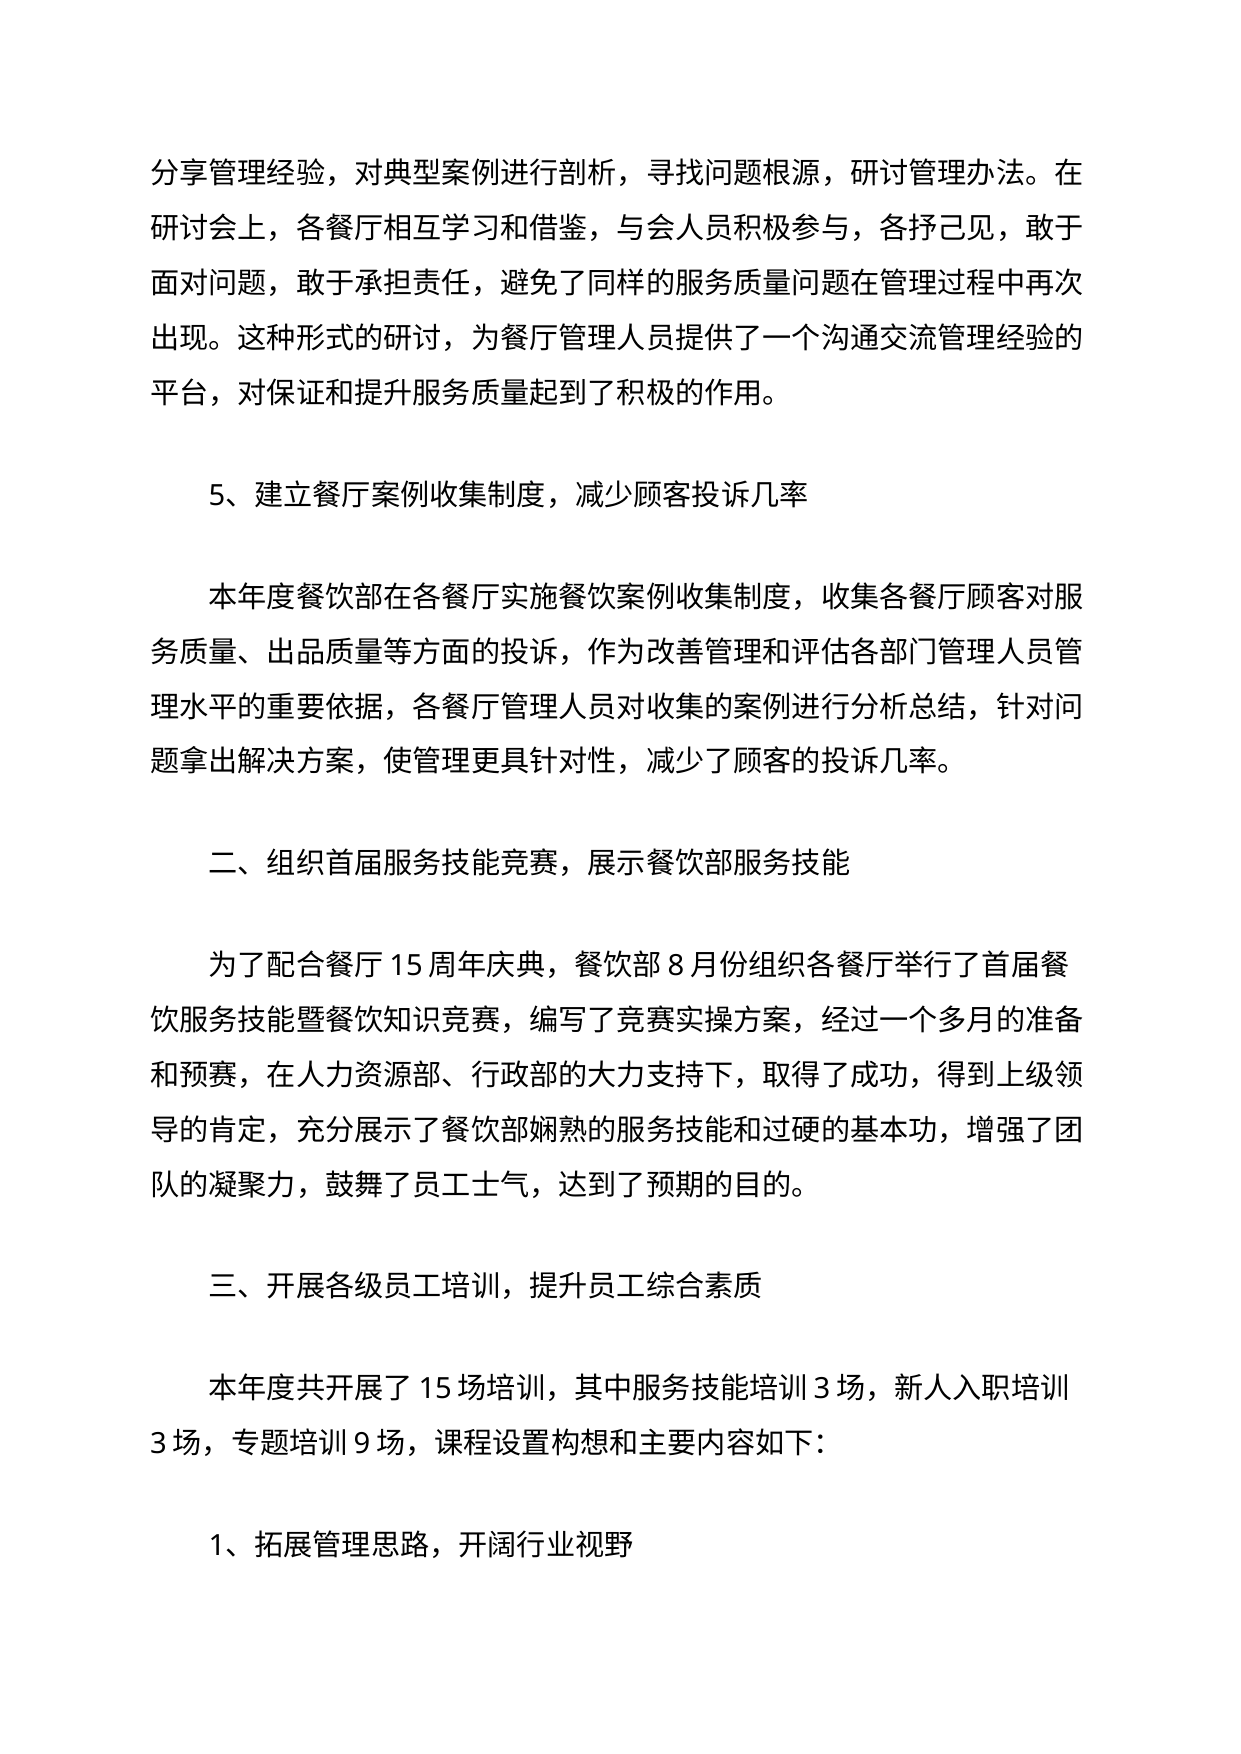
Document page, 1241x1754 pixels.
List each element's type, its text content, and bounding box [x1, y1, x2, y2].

text 本年度餐饮部在各餐厅实施餐饮案例收集制度，收集各餐厅顾客对服务质量、出品质量等方面的投诉，作为改善管理和评估各部门管理人员管理水平的重要依据，各餐厅管理人员对收集的案例进行分析总结，针对问题拿出解决方案，使管理更具针对性，减少了顾客的投诉几率。 [150, 573, 1090, 780]
text 1、拓展管理思路，开阔行业视野 [150, 1522, 1090, 1564]
text 为了配合餐厅15周年庆典，餐饮部8月份组织各餐厅举行了首届餐饮服务技能暨餐饮知识竞赛，编写了竞赛实操方案，经过一个多月的准备和预赛，在人力资源部、行政部的大力支持下，取得了成功，得到上级领导的肯定，充分展示了餐饮部娴熟的服务技能和过硬的基本功，增强了团队的凝聚力，鼓舞了员工士气，达到了预期的目的。 [150, 942, 1090, 1203]
text 三、开展各级员工培训，提升员工综合素质 [150, 1263, 1090, 1305]
text 二、组织首届服务技能竞赛，展示餐饮部服务技能 [150, 840, 1090, 882]
text 5、建立餐厅案例收集制度，减少顾客投诉几率 [150, 471, 1090, 514]
text 本年度共开展了15场培训，其中服务技能培训3场，新人入职培训3场，专题培训9场，课程设置构想和主要内容如下： [150, 1365, 1090, 1462]
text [150, 150, 1090, 412]
